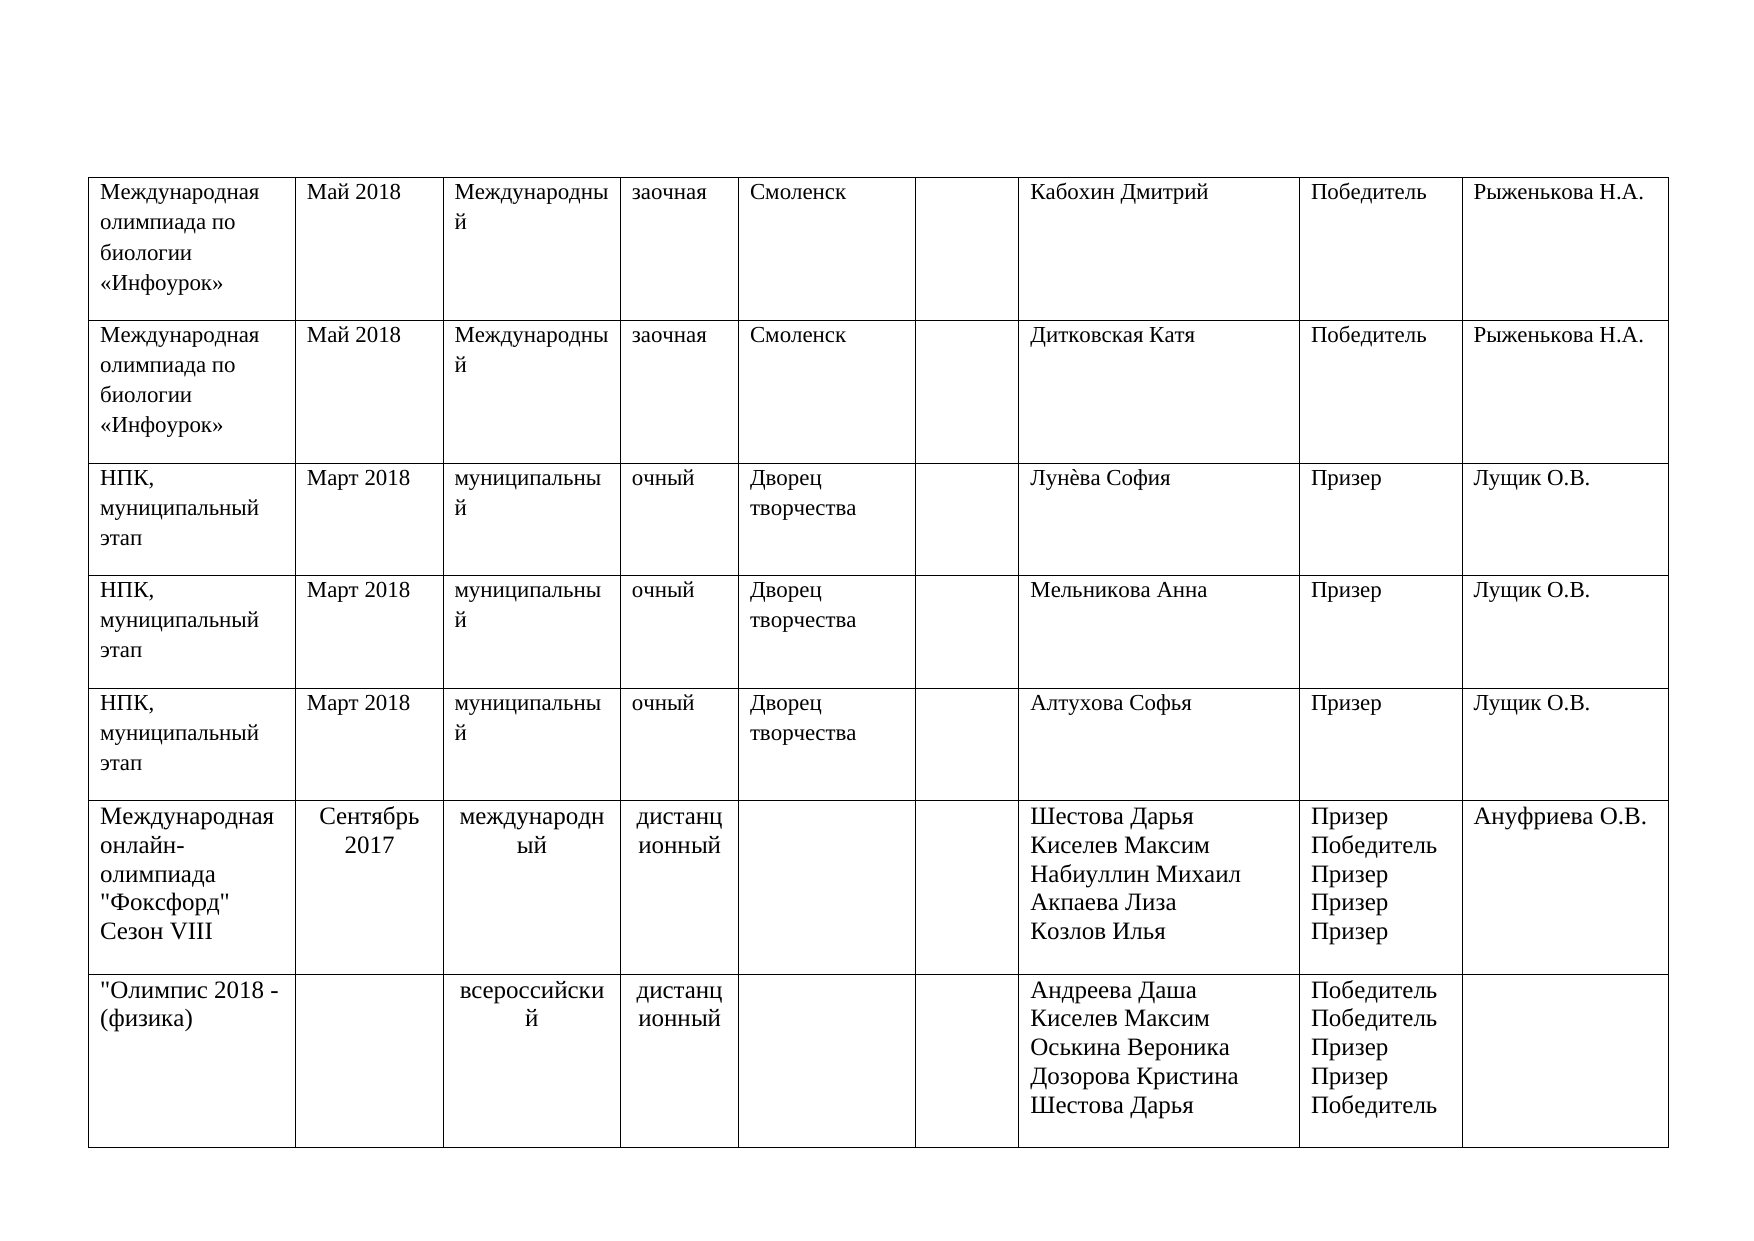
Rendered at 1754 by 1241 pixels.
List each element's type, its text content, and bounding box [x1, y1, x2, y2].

table_cell Призер [1300, 576, 1462, 688]
table_cell Дворец творчества [739, 689, 915, 800]
table_cell [916, 178, 1018, 320]
table_cell муниципальный [444, 689, 620, 800]
table_cell [739, 801, 915, 974]
table_cell Март 2018 [296, 576, 443, 688]
table_cell Алтухова Софья [1019, 689, 1299, 800]
table_cell Победитель [1300, 321, 1462, 463]
table_cell международный [444, 801, 620, 974]
table_cell Май 2018 [296, 178, 443, 320]
table_cell Лущик О.В. [1463, 689, 1668, 800]
table_cell "Олимпис 2018 - (физика) [89, 975, 295, 1147]
table_cell [916, 464, 1018, 575]
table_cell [89, 321, 295, 463]
table_cell Смоленск [739, 178, 915, 320]
table_cell очный [621, 464, 738, 575]
table_cell дистанционный [621, 975, 738, 1147]
table_cell НПК, муниципальный этап [89, 576, 295, 688]
table_cell Лущик О.В. [1463, 576, 1668, 688]
table_cell всероссийский [444, 975, 620, 1147]
table_cell Март 2018 [296, 689, 443, 800]
table_cell Дворец творчества [739, 464, 915, 575]
table_cell [916, 576, 1018, 688]
table_cell [739, 975, 915, 1147]
table_cell Призер [1300, 689, 1462, 800]
table_cell Рыженькова Н.А. [1463, 178, 1668, 320]
table_cell Сентябрь 2017 [296, 801, 443, 974]
table_cell [296, 975, 443, 1147]
table_cell Призер [1300, 464, 1462, 575]
table_cell Март 2018 [296, 464, 443, 575]
table_cell [916, 321, 1018, 463]
table_cell Международный [444, 178, 620, 320]
table_cell НПК, муниципальный этап [89, 689, 295, 800]
table_cell очный [621, 576, 738, 688]
table_cell Дворец творчества [739, 576, 915, 688]
table_cell Призер Победитель Призер Призер Призер [1300, 801, 1462, 974]
table_cell заочная [621, 321, 738, 463]
table_cell [916, 975, 1018, 1147]
table_cell муниципальный [444, 464, 620, 575]
table_cell Рыженькова Н.А. [1463, 321, 1668, 463]
table_cell Дитковская Катя [1019, 321, 1299, 463]
table_cell Смоленск [739, 321, 915, 463]
table_cell [916, 689, 1018, 800]
table_cell Кабохин Дмитрий [1019, 178, 1299, 320]
table_cell Андреева Даша Киселев Максим Оськина Вероника Дозорова Кристина Шестова Дарья [1019, 975, 1299, 1147]
table_cell очный [621, 689, 738, 800]
table_cell Победитель [1300, 178, 1462, 320]
table_cell Лущик О.В. [1463, 464, 1668, 575]
table_cell [1463, 975, 1668, 1147]
table_cell Международная онлайн- олимпиада "Фоксфорд" Сезон VIII [89, 801, 295, 974]
table_cell муниципальный [444, 576, 620, 688]
table_cell Лунѐва София [1019, 464, 1299, 575]
table_cell заочная [621, 178, 738, 320]
table_cell Май 2018 [296, 321, 443, 463]
table_cell Шестова Дарья Киселев Максим Набиуллин Михаил Акпаева Лиза Козлов Илья [1019, 801, 1299, 974]
table_cell НПК, муниципальный этап [89, 464, 295, 575]
table_cell Международный [444, 321, 620, 463]
table_cell [916, 801, 1018, 974]
table_cell Мельникова Анна [1019, 576, 1299, 688]
table_cell Победитель Победитель Призер Призер Победитель [1300, 975, 1462, 1147]
table_cell дистанционный [621, 801, 738, 974]
table_cell Ануфриева О.В. [1463, 801, 1668, 974]
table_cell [89, 178, 295, 320]
